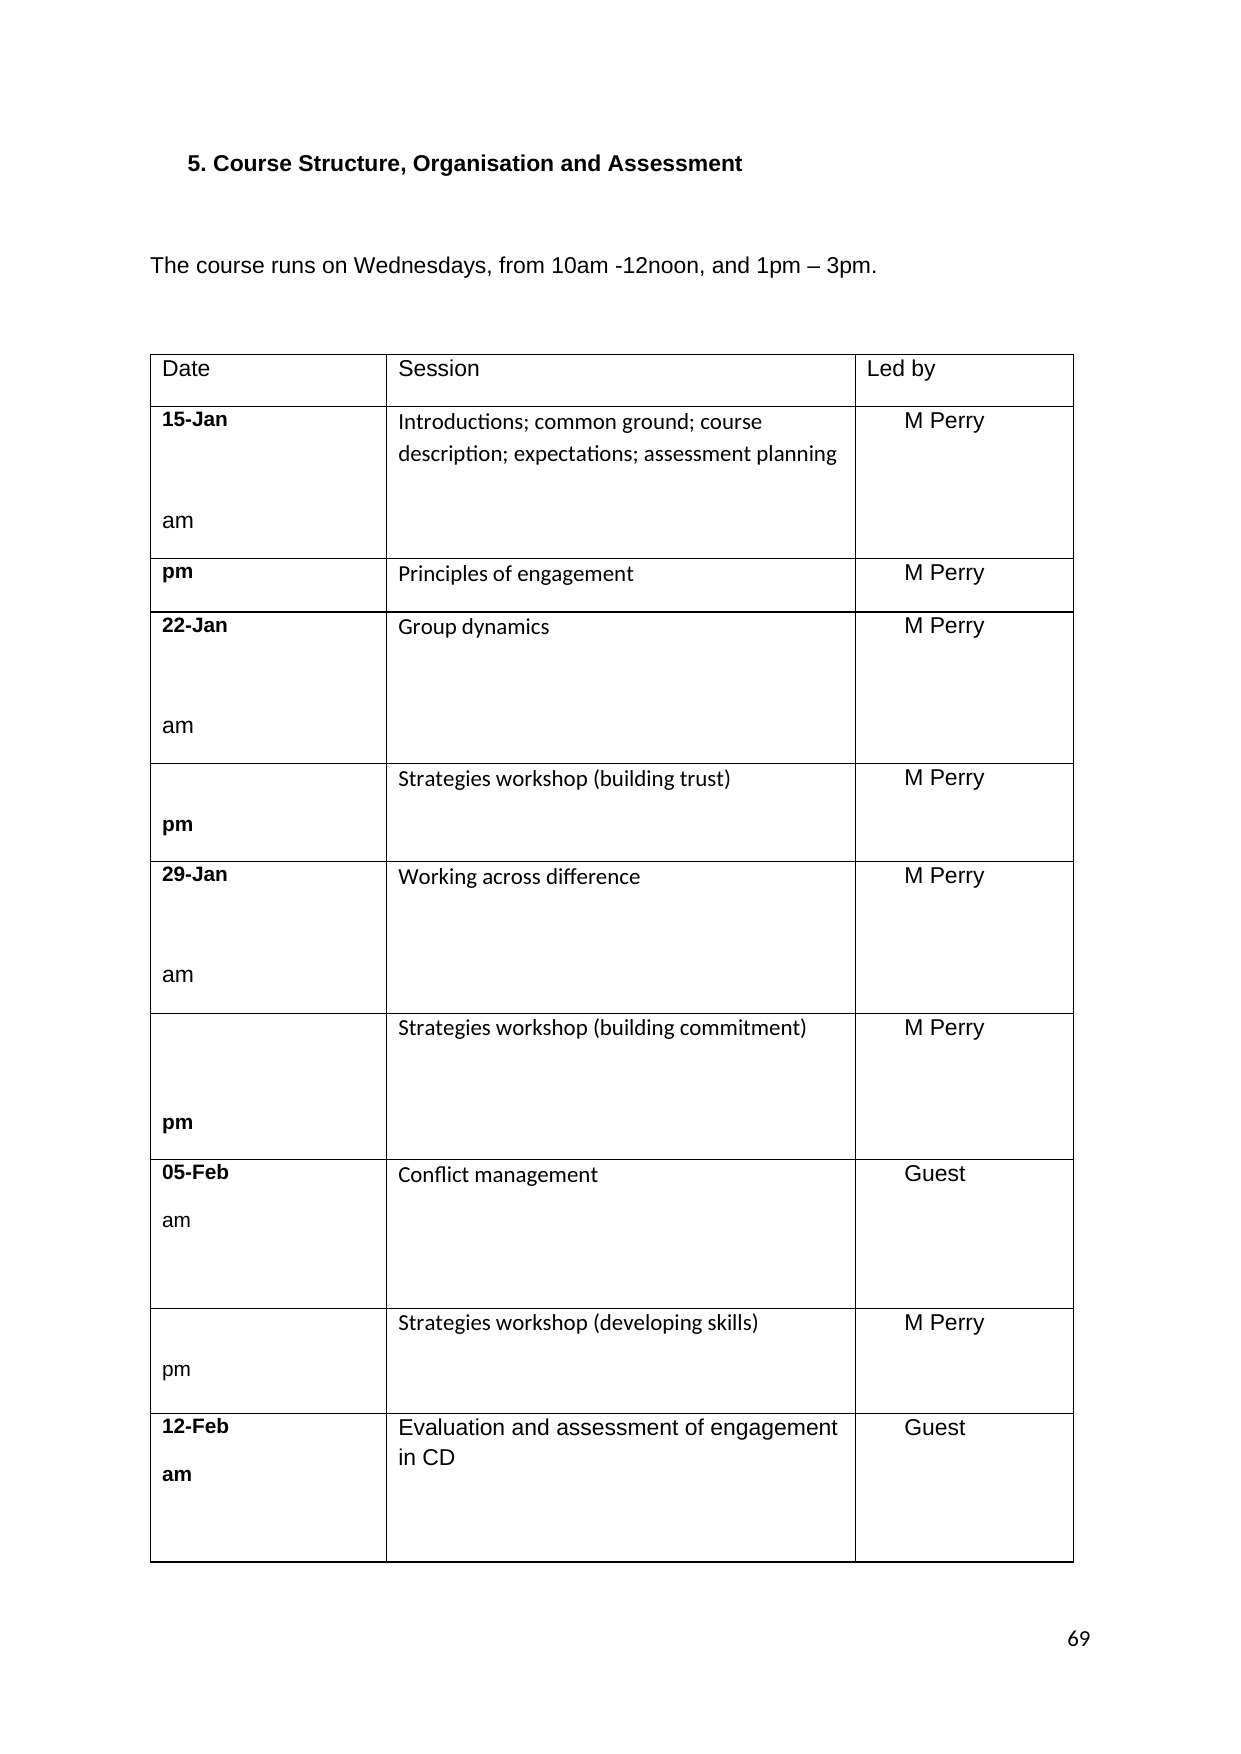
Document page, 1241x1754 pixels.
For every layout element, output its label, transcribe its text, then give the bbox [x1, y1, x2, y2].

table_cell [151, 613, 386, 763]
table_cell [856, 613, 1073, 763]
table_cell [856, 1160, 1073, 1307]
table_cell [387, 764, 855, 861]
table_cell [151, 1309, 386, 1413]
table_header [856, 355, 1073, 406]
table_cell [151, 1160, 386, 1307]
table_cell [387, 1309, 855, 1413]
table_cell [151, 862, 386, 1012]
text The course runs on Wednesdays, from 10am -12noon, and 1pm – 3pm. [150, 252, 1090, 278]
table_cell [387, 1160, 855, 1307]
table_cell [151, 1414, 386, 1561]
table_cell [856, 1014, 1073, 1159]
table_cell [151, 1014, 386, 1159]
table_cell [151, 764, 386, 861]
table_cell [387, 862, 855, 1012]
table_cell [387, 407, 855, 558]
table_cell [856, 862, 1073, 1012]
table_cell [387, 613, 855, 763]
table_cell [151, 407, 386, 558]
text 5. Course Structure, Organisation and Assessment [187, 150, 1090, 176]
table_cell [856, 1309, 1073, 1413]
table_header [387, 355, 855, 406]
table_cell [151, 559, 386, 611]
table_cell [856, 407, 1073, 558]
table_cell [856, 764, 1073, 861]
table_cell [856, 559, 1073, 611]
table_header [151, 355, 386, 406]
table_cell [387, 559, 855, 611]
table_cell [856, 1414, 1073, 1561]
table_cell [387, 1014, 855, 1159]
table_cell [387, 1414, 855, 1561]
